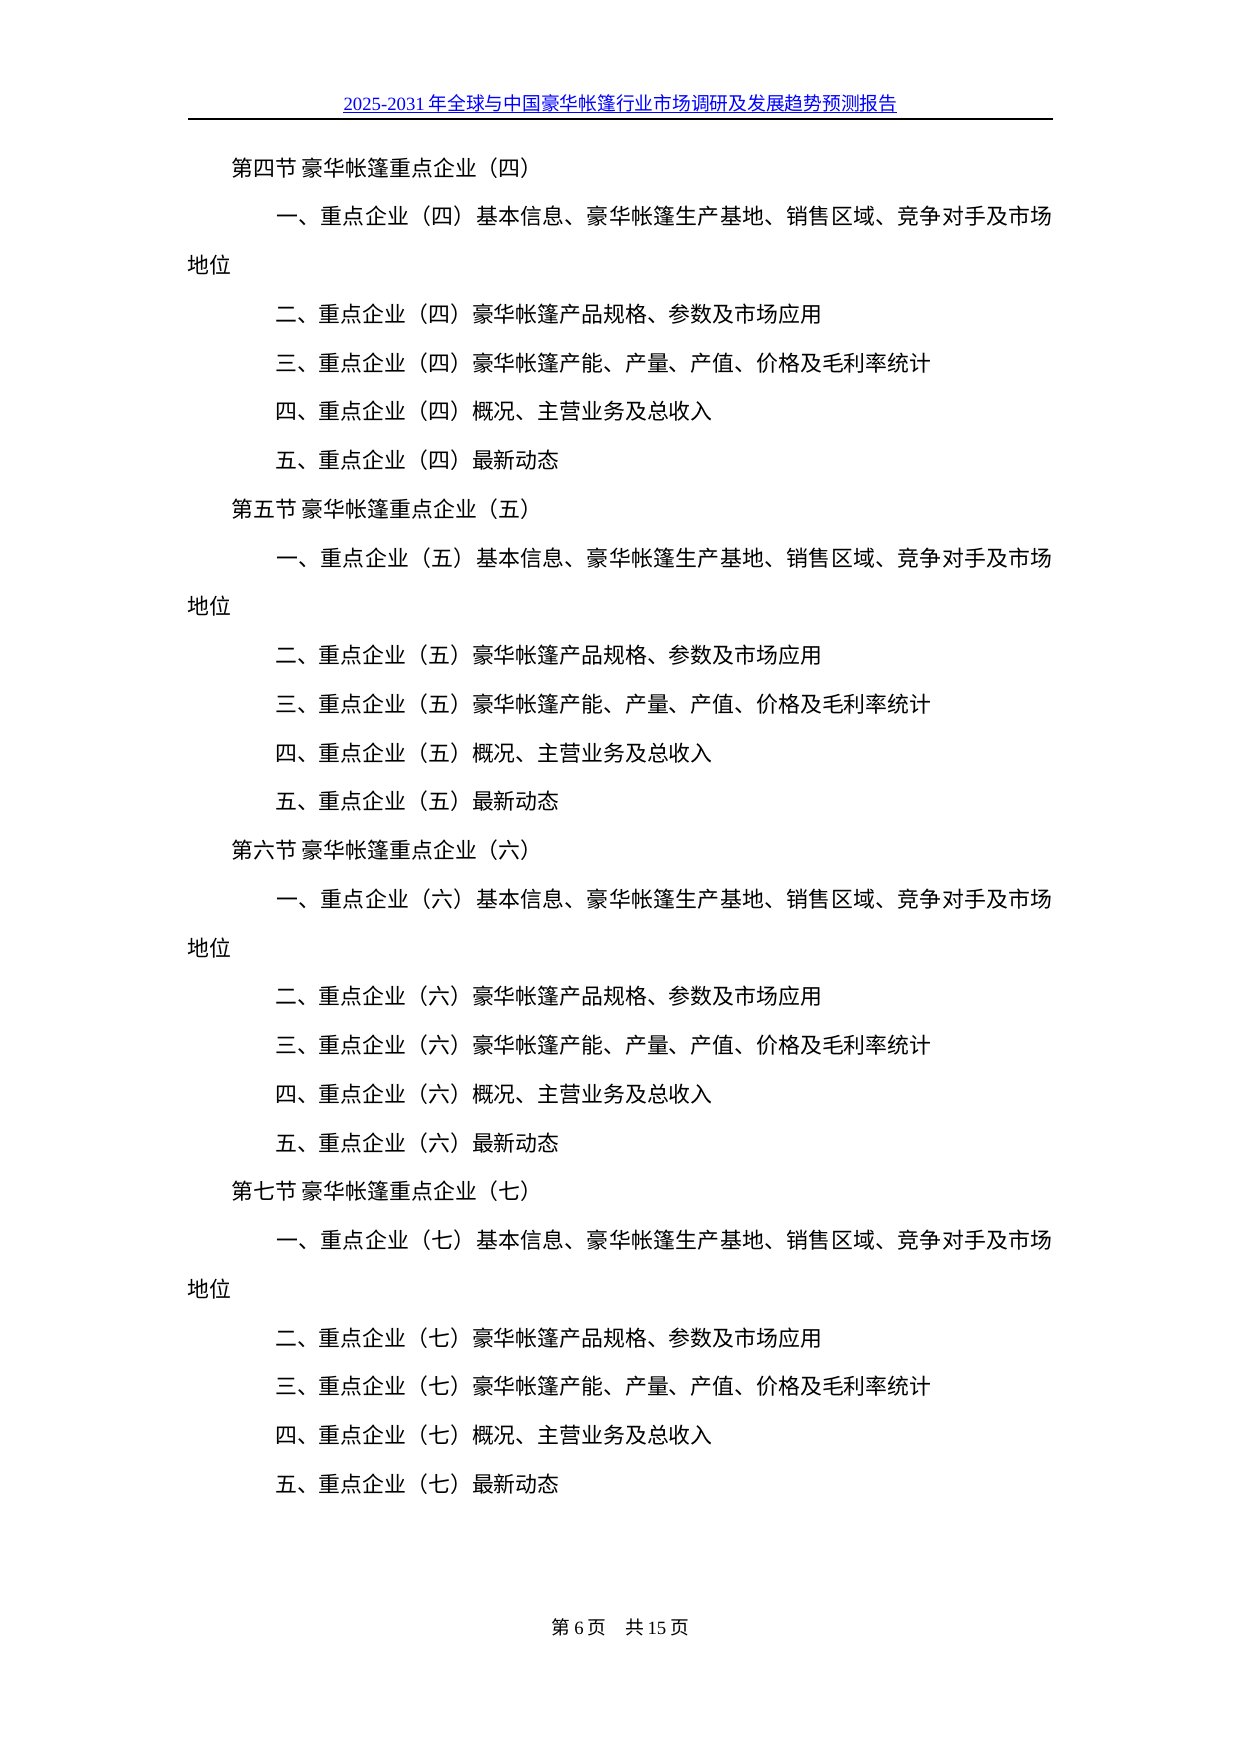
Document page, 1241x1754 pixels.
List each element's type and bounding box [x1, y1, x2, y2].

text [187, 150, 1053, 1499]
